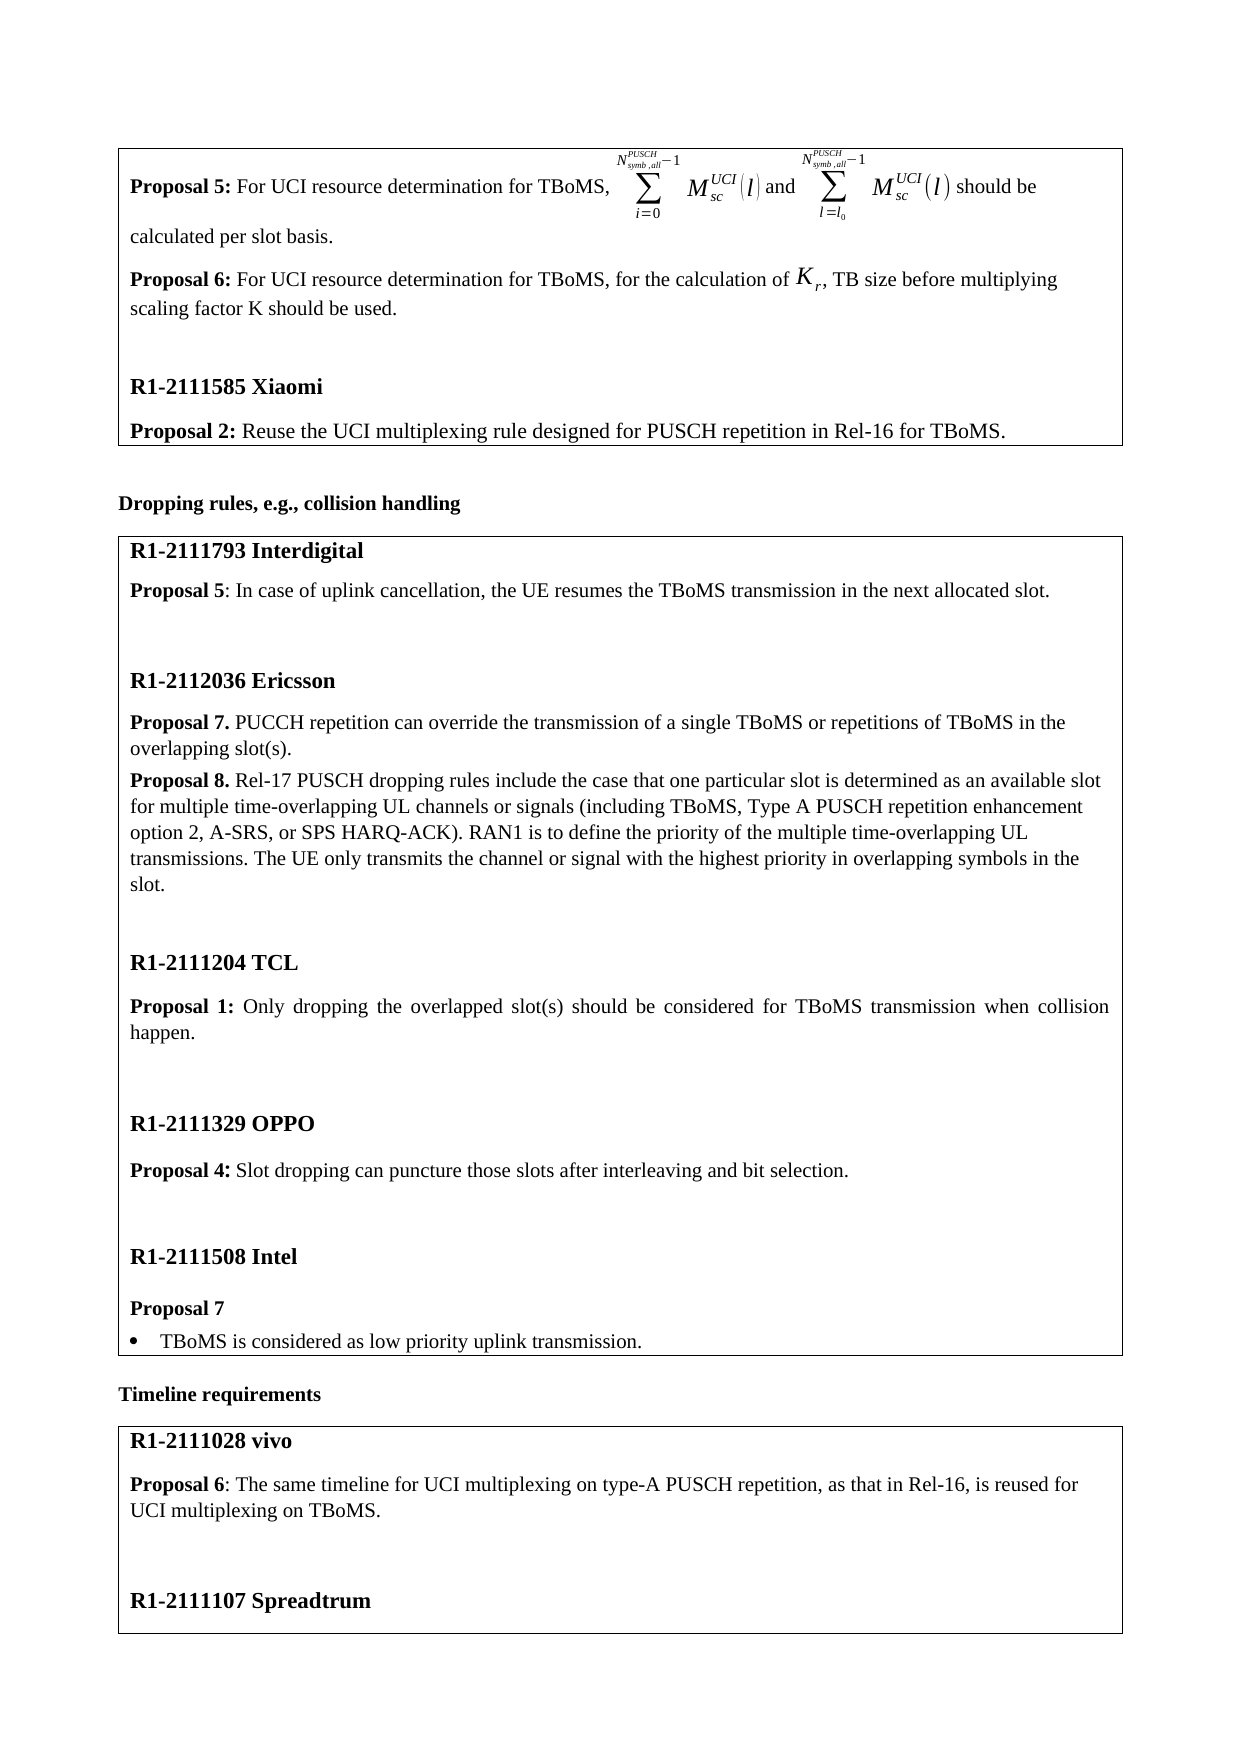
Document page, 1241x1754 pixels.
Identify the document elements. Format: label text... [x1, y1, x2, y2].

text Dropping rules, e.g., collision handling [118, 491, 1122, 515]
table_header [119, 149, 1122, 445]
table_header R1-2111793 Interdigital Proposal 5: In case of uplink cancellation, the UE resumes the TBoMS transmission in the next allocated slot. R1-2112036 Ericsson Proposal 7. PUCCH repetition can override the transmission of a single TBoMS or repetitions of TBoMS in the overlapping slot(s). Proposal 8. Rel-17 PUSCH dropping rules include the case that one particular slot is determined as an available slot for multiple time-overlapping UL channels or signals (including TBoMS, Type A PUSCH repetition enhancement option 2, A-SRS, or SPS HARQ-ACK). RAN1 is to define the priority of the multiple time-overlapping UL transmissions. The UE only transmits the channel or signal with the highest priority in overlapping symbols in the slot. R1-2111204 TCL Proposal 1: Only dropping the overlapped slot(s) should be considered for TBoMS transmission when collision happen. R1-2111329 OPPO Proposal 4: Slot dropping can puncture those slots after interleaving and bit selection. R1-2111508 Intel Proposal 7 TBoMS is considered as low priority uplink transmission. [119, 537, 1122, 1354]
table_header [119, 1427, 1122, 1632]
text Timeline requirements [118, 1381, 1122, 1406]
